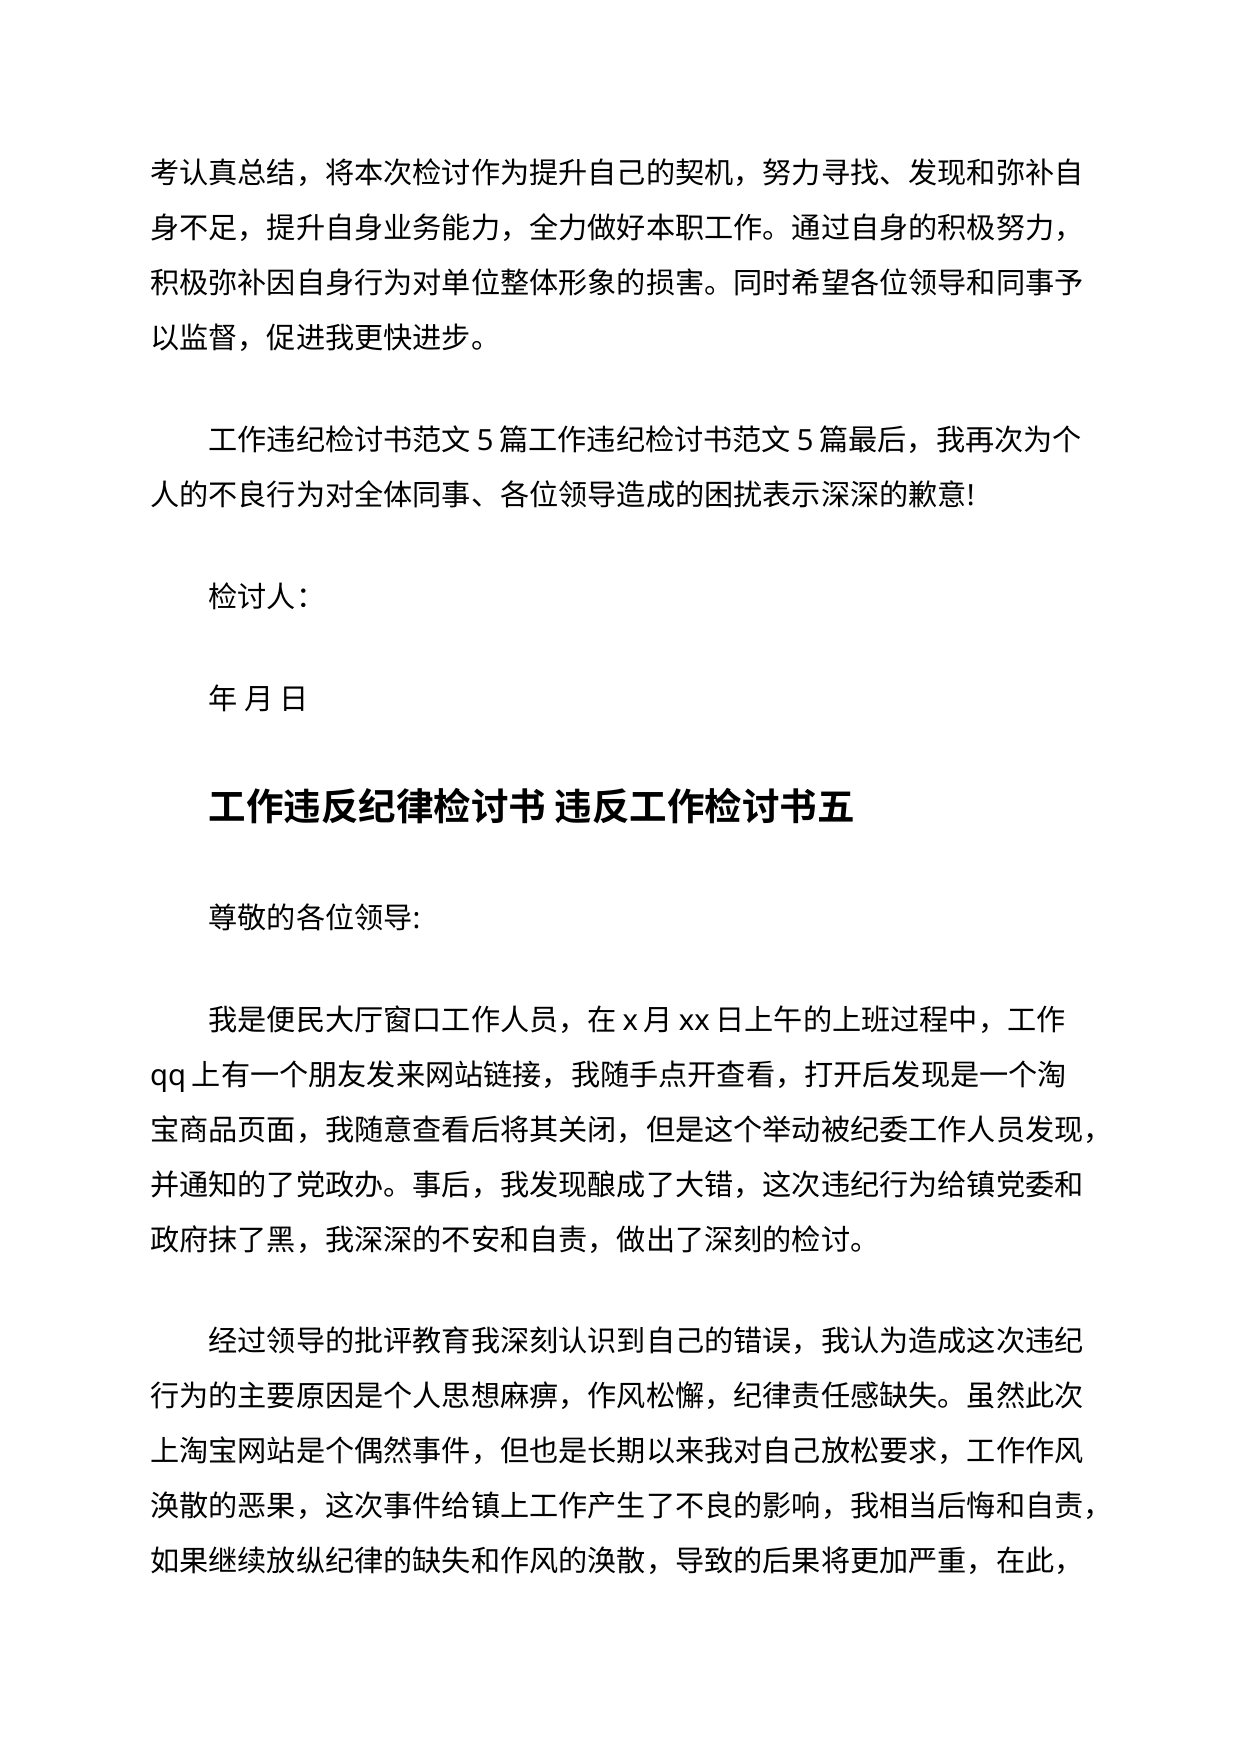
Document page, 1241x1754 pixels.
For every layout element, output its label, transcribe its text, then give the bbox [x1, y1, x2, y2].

text 我是便民大厅窗口工作人员，在x月xx日上午的上班过程中，工作qq上有一个朋友发来网站链接，我随手点开查看，打开后发现是一个淘宝商品页面，我随意查看后将其关闭，但是这个举动被纪委工作人员发现，并通知的了党政办。事后，我发现酿成了大错，这次违纪行为给镇党委和政府抹了黑，我深深的不安和自责，做出了深刻的检讨。 [150, 996, 1090, 1258]
text 尊敬的各位领导: [150, 894, 1090, 937]
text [150, 1318, 1090, 1580]
text 年 月 日 [150, 675, 1090, 717]
text 检讨人： [150, 573, 1090, 616]
text 工作违纪检讨书范文5篇工作违纪检讨书范文5篇最后，我再次为个人的不良行为对全体同事、各位领导造成的困扰表示深深的歉意! [150, 416, 1090, 514]
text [150, 150, 1090, 357]
text 工作违反纪律检讨书 违反工作检讨书五 [150, 777, 1090, 831]
